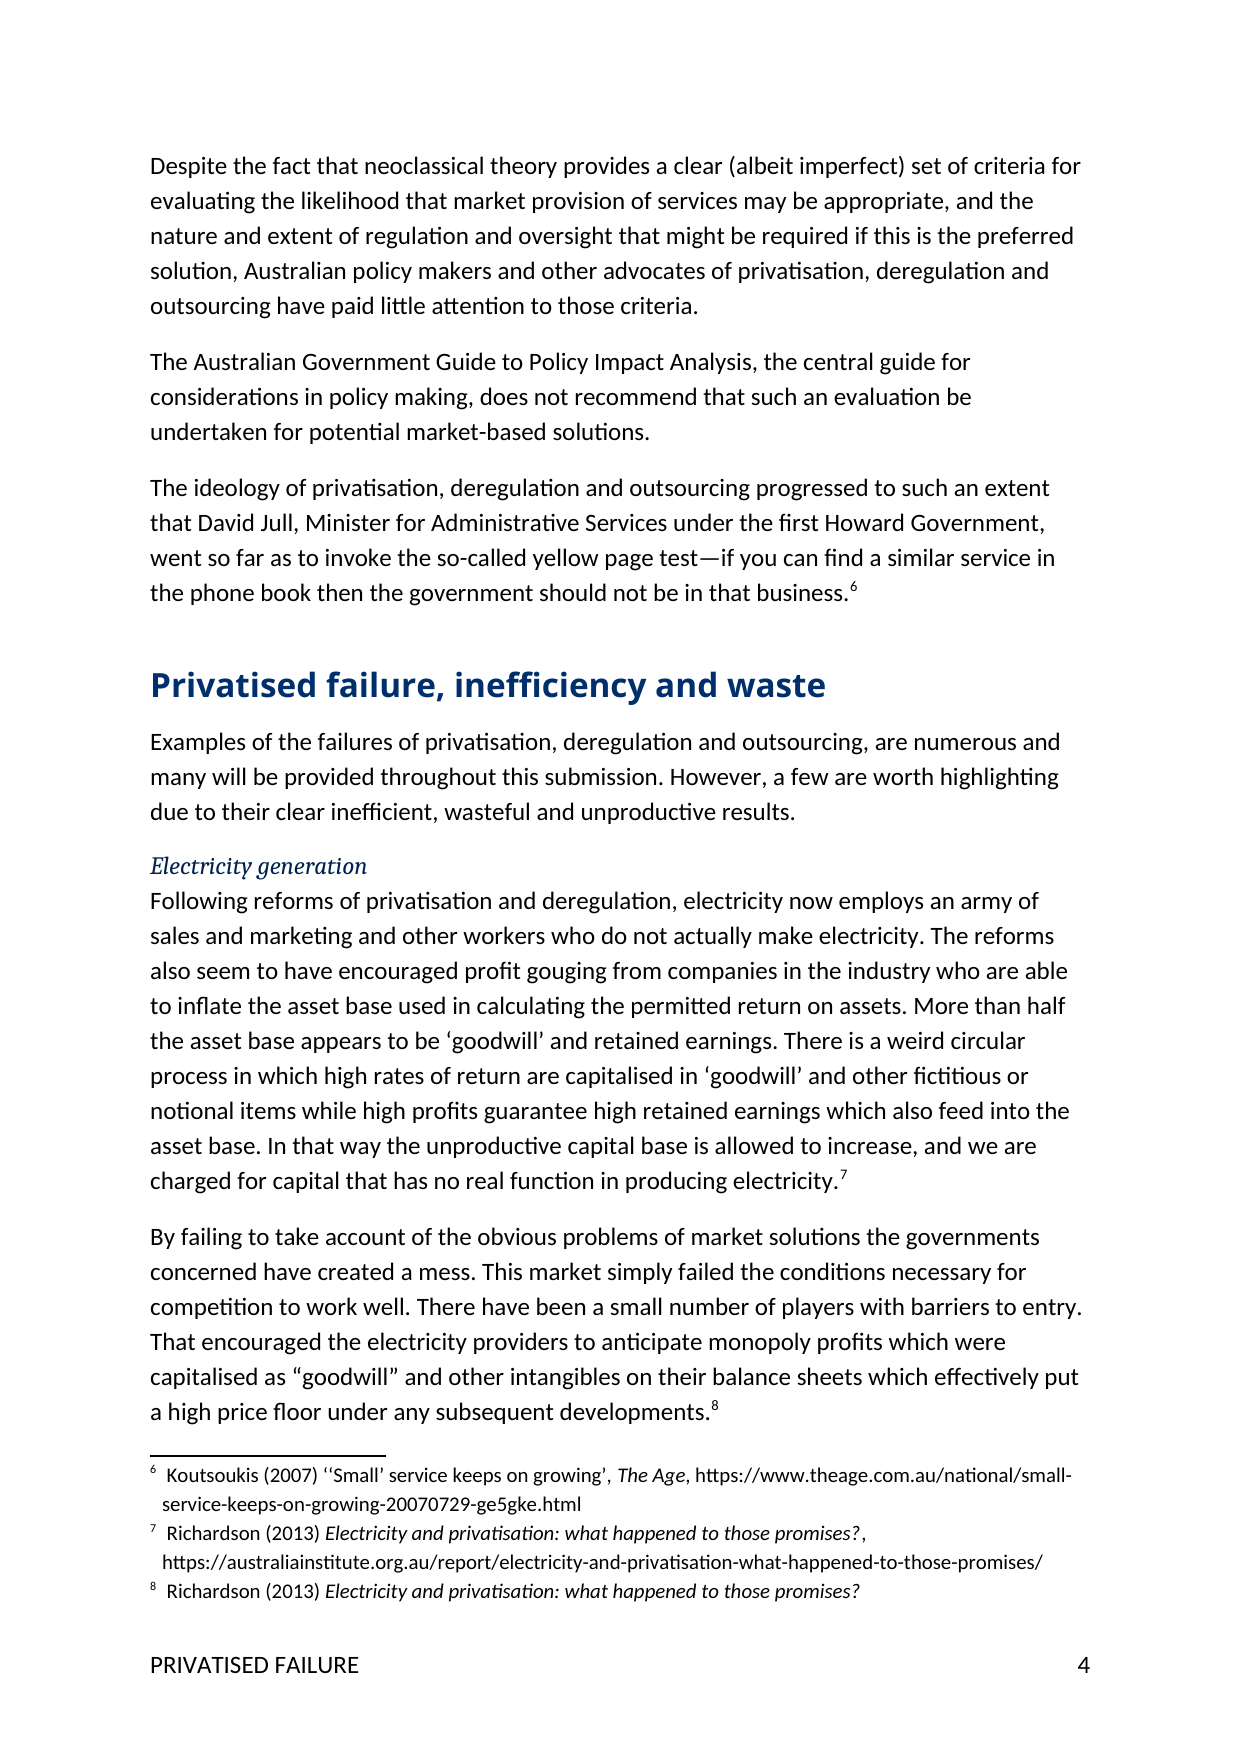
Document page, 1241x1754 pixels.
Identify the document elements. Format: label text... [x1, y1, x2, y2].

subtitle Electricity generation [150, 852, 1090, 881]
text Examples of the failures of privatisation, deregulation and outsourcing, are numerous and many will be provided throughout this submission. However, a few are worth highlighting due to their clear inefficient, wasteful and unproductive results. [150, 726, 1090, 827]
text By failing to take account of the obvious problems of market solutions the governments concerned have created a mess. This market simply failed the conditions necessary for competition to work well. There have been a small number of players with barriers to entry. That encouraged the electricity providers to anticipate monopoly profits which were capitalised as “goodwill” and other intangibles on their balance sheets which effectively put a high price floor under any subsequent developments. [150, 1221, 1090, 1427]
text The ideology of privatisation, deregulation and outsourcing progressed to such an extent that David Jull, Minister for Administrative Services under the first Howard Government, went so far as to invoke the so-called yellow page test—if you can find a similar service in the phone book then the government should not be in that business. [150, 472, 1090, 607]
text Following reforms of privatisation and deregulation, electricity now employs an army of sales and marketing and other workers who do not actually make electricity. The reforms also seem to have encouraged profit gouging from companies in the industry who are able to inflate the asset base used in calculating the permitted return on assets. More than half the asset base appears to be ‘goodwill’ and retained earnings. There is a weird circular process in which high rates of return are capitalised in ‘goodwill’ and other fictitious or notional items while high profits guarantee high retained earnings which also feed into the asset base. In that way the unproductive capital base is allowed to increase, and we are charged for capital that has no real function in producing electricity. [150, 885, 1090, 1196]
subtitle Privatised failure, inefficiency and waste [150, 662, 1090, 707]
text Despite the fact that neoclassical theory provides a clear (albeit imperfect) set of criteria for evaluating the likelihood that market provision of services may be appropriate, and the nature and extent of regulation and oversight that might be required if this is the preferred solution, Australian policy makers and other advocates of privatisation, deregulation and outsourcing have paid little attention to those criteria. [150, 150, 1090, 321]
text The Australian Government Guide to Policy Impact Analysis, the central guide for considerations in policy making, does not recommend that such an evaluation be undertaken for potential market-based solutions. [150, 346, 1090, 446]
